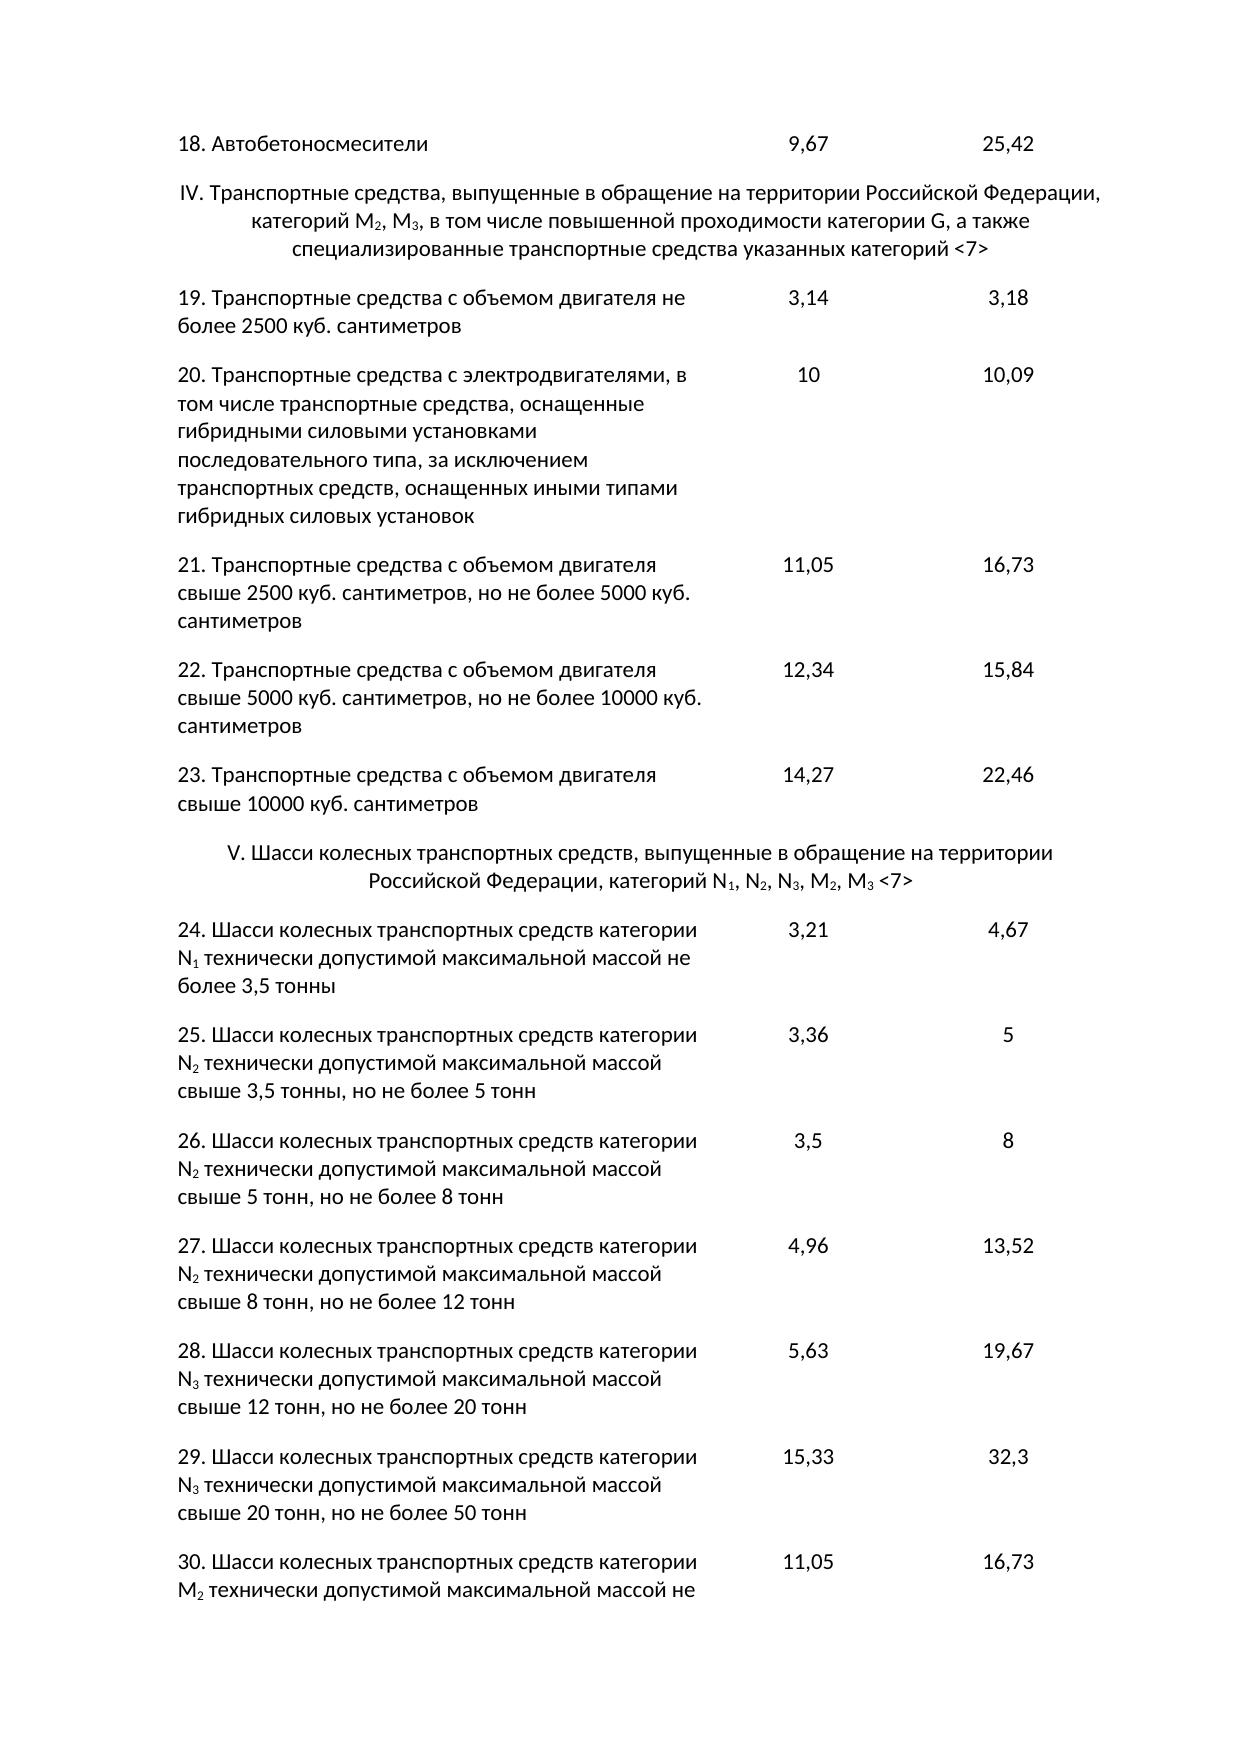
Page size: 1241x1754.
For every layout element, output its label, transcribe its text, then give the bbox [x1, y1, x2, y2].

table_cell 29. Шасси колесных транспортных средств категории N3 технически допустимой максимальной массой свыше 20 тонн, но не более 50 тонн [171, 1431, 711, 1536]
table_cell 12,34 [711, 645, 906, 750]
table_cell 19. Транспортные средства с объемом двигателя не более 2500 куб. сантиметров [171, 273, 711, 350]
table_cell 32,3 [906, 1431, 1111, 1536]
table_cell 26. Шасси колесных транспортных средств категории N2 технически допустимой максимальной массой свыше 5 тонн, но не более 8 тонн [171, 1115, 711, 1221]
table_cell 5,63 [711, 1326, 906, 1431]
table_cell 3,18 [906, 273, 1111, 350]
table_cell 15,33 [711, 1431, 906, 1536]
table_cell 3,5 [711, 1115, 906, 1221]
table_cell 4,67 [906, 905, 1111, 1010]
table_cell 21. Транспортные средства с объемом двигателя свыше 2500 куб. сантиметров, но не более 5000 куб. сантиметров [171, 539, 711, 645]
table_cell IV. Транспортные средства, выпущенные в обращение на территории Российской Федерации, категорий M2, M3, в том числе повышенной проходимости категории G, а также специализированные транспортные средства указанных категорий <7> [171, 168, 1111, 273]
table_cell 23. Транспортные средства с объемом двигателя свыше 10000 куб. сантиметров [171, 750, 711, 827]
table_cell 13,52 [906, 1221, 1111, 1326]
table_cell 4,96 [711, 1221, 906, 1326]
table_cell 9,67 [711, 118, 906, 167]
table_cell 20. Транспортные средства с электродвигателями, в том числе транспортные средства, оснащенные гибридными силовыми установками последовательного типа, за исключением транспортных средств, оснащенных иными типами гибридных силовых установок [171, 350, 711, 539]
table_cell 19,67 [906, 1326, 1111, 1431]
table_cell V. Шасси колесных транспортных средств, выпущенные в обращение на территории Российской Федерации, категорий N1, N2, N3, M2, M3 <7> [171, 827, 1111, 904]
table_cell 10 [711, 350, 906, 539]
table_cell 3,36 [711, 1010, 906, 1115]
table_cell 28. Шасси колесных транспортных средств категории N3 технически допустимой максимальной массой свыше 12 тонн, но не более 20 тонн [171, 1326, 711, 1431]
table_cell 5 [906, 1010, 1111, 1115]
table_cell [171, 1536, 711, 1614]
table_cell 25,42 [906, 118, 1111, 167]
table_cell 11,05 [711, 539, 906, 645]
table_cell 15,84 [906, 645, 1111, 750]
table_cell 27. Шасси колесных транспортных средств категории N2 технически допустимой максимальной массой свыше 8 тонн, но не более 12 тонн [171, 1221, 711, 1326]
table_cell 14,27 [711, 750, 906, 827]
table_cell 18. Автобетоносмесители [171, 118, 711, 167]
table_cell 22. Транспортные средства с объемом двигателя свыше 5000 куб. сантиметров, но не более 10000 куб. сантиметров [171, 645, 711, 750]
table_cell 16,73 [906, 539, 1111, 645]
table_cell 16,73 [906, 1536, 1111, 1614]
table_cell 8 [906, 1115, 1111, 1221]
table_cell 25. Шасси колесных транспортных средств категории N2 технически допустимой максимальной массой свыше 3,5 тонны, но не более 5 тонн [171, 1010, 711, 1115]
table_cell 3,21 [711, 905, 906, 1010]
table_cell 11,05 [711, 1536, 906, 1614]
table_cell 24. Шасси колесных транспортных средств категории N1 технически допустимой максимальной массой не более 3,5 тонны [171, 905, 711, 1010]
table_cell 22,46 [906, 750, 1111, 827]
table_cell 3,14 [711, 273, 906, 350]
table_cell 10,09 [906, 350, 1111, 539]
